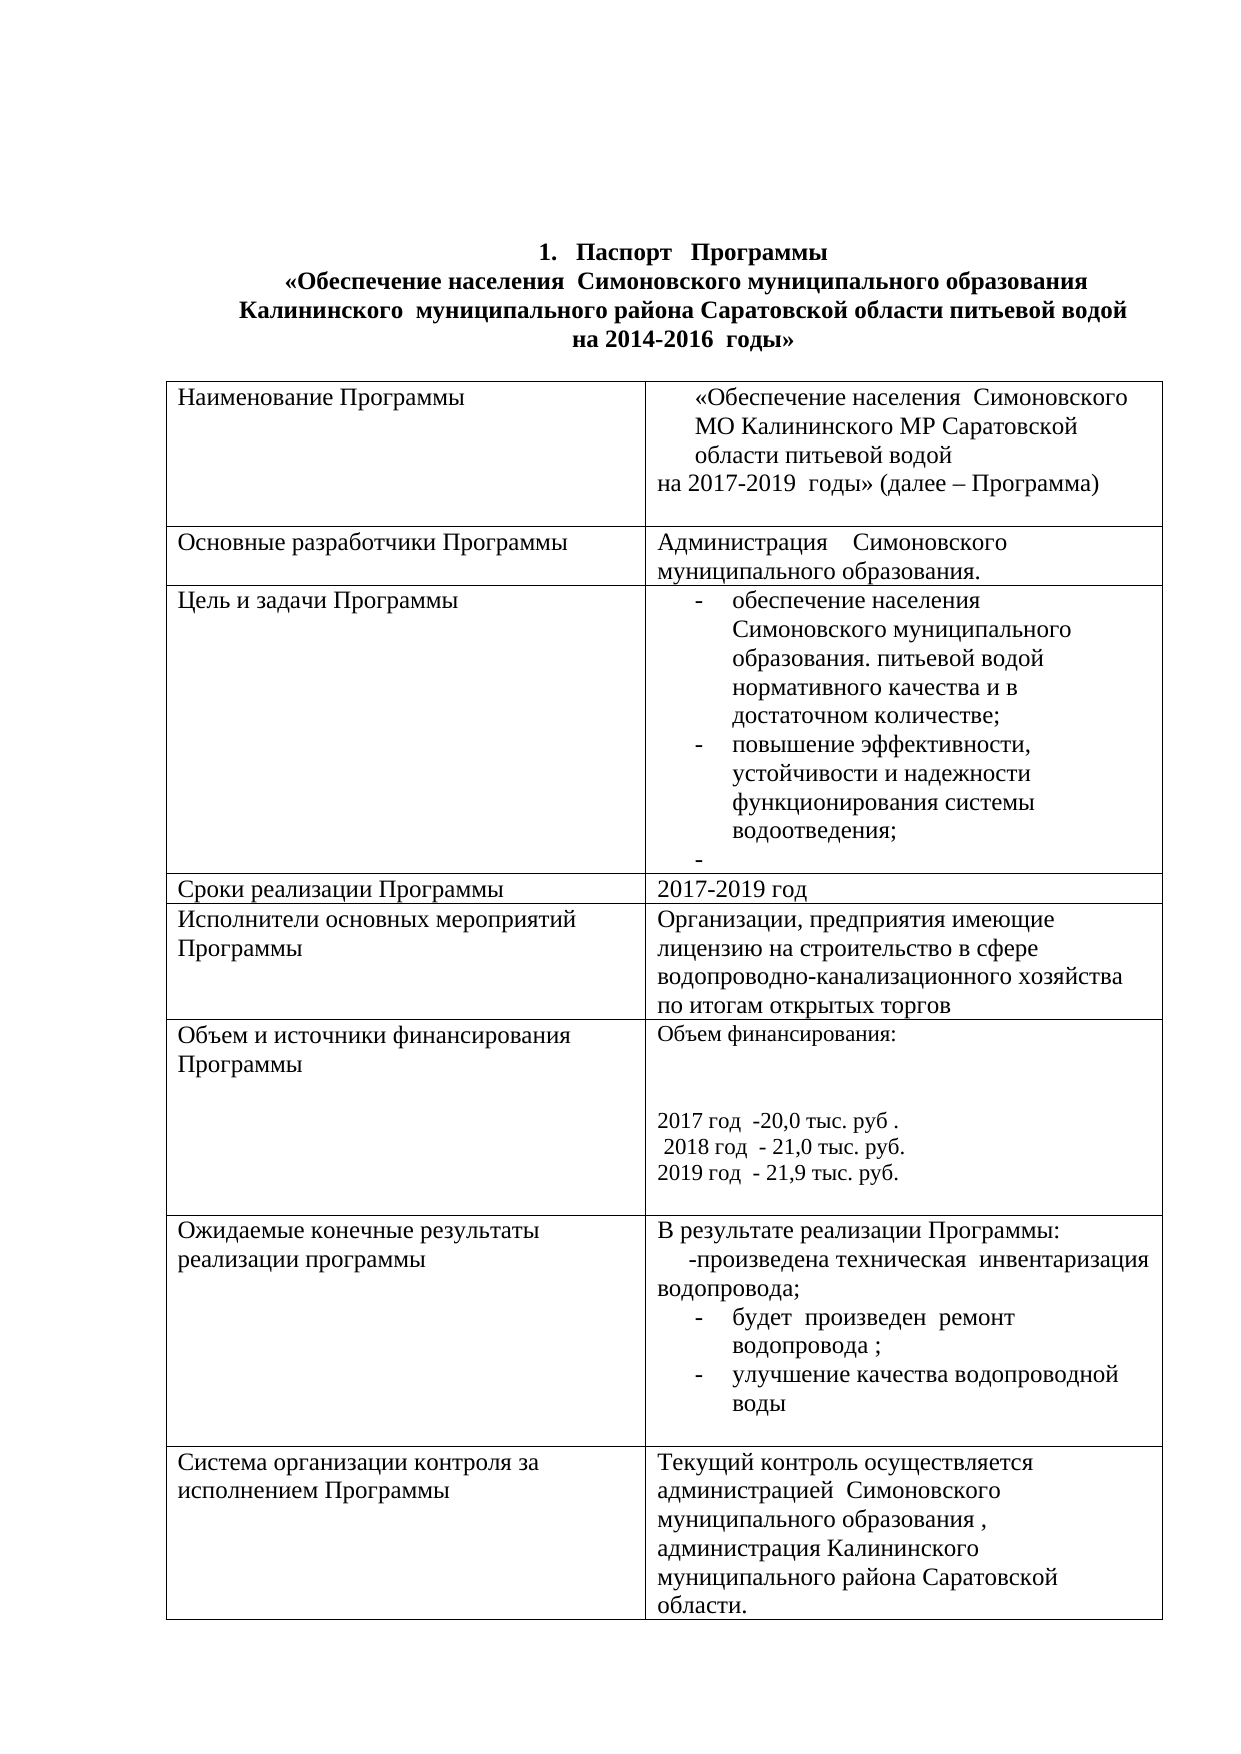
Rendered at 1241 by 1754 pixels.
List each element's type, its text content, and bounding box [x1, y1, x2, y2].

table_cell Объем финансирования: 2017 год -20,0 тыс. руб . 2018 год - 21,0 тыс. руб. 2019 год - 21,9 тыс. руб. [646, 1020, 1162, 1214]
table_header Наименование Программы [167, 382, 645, 526]
table_header «Обеспечение населения Симоновского МО Калининского МР Саратовской области питьевой водой на 2017-2019 годы» (далее – Программа) [646, 382, 1162, 526]
table_cell Система организации контроля за исполнением Программы [167, 1447, 645, 1619]
table_cell Цель и задачи Программы [167, 586, 645, 873]
text «Обеспечение населения Симоновского муниципального образования Калининского муниципального района Саратовской области питьевой водой [215, 266, 1152, 324]
table_cell Объем и источники финансирования Программы [167, 1020, 645, 1214]
table_cell Текущий контроль осуществляется администрацией Симоновского муниципального образования , администрация Калининского муниципального района Саратовской области. [646, 1447, 1162, 1619]
text на 2014-2016 годы» [215, 324, 1152, 352]
table_cell обеспечение населения Симоновского муниципального образования. питьевой водой нормативного качества и в достаточном количестве; повышение эффективности, устойчивости и надежности функционирования системы водоотведения; [646, 586, 1162, 873]
table_cell Основные разработчики Программы [167, 527, 645, 584]
table_cell 2017-2019 год [646, 874, 1162, 903]
list Паспорт Программы [215, 237, 1152, 266]
table_cell Организации, предприятия имеющие лицензию на строительство в сфере водопроводно-канализационного хозяйства по итогам открытых торгов [646, 904, 1162, 1019]
table_cell Сроки реализации Программы [167, 874, 645, 903]
table_cell Исполнители основных мероприятий Программы [167, 904, 645, 1019]
table_cell Администрация Симоновского муниципального образования. [646, 527, 1162, 584]
table_cell В результате реализации Программы: -произведена техническая инвентаризация водопровода; будет произведен ремонт водопровода ; улучшение качества водопроводной воды [646, 1216, 1162, 1446]
table_cell Ожидаемые конечные результаты реализации программы [167, 1216, 645, 1446]
